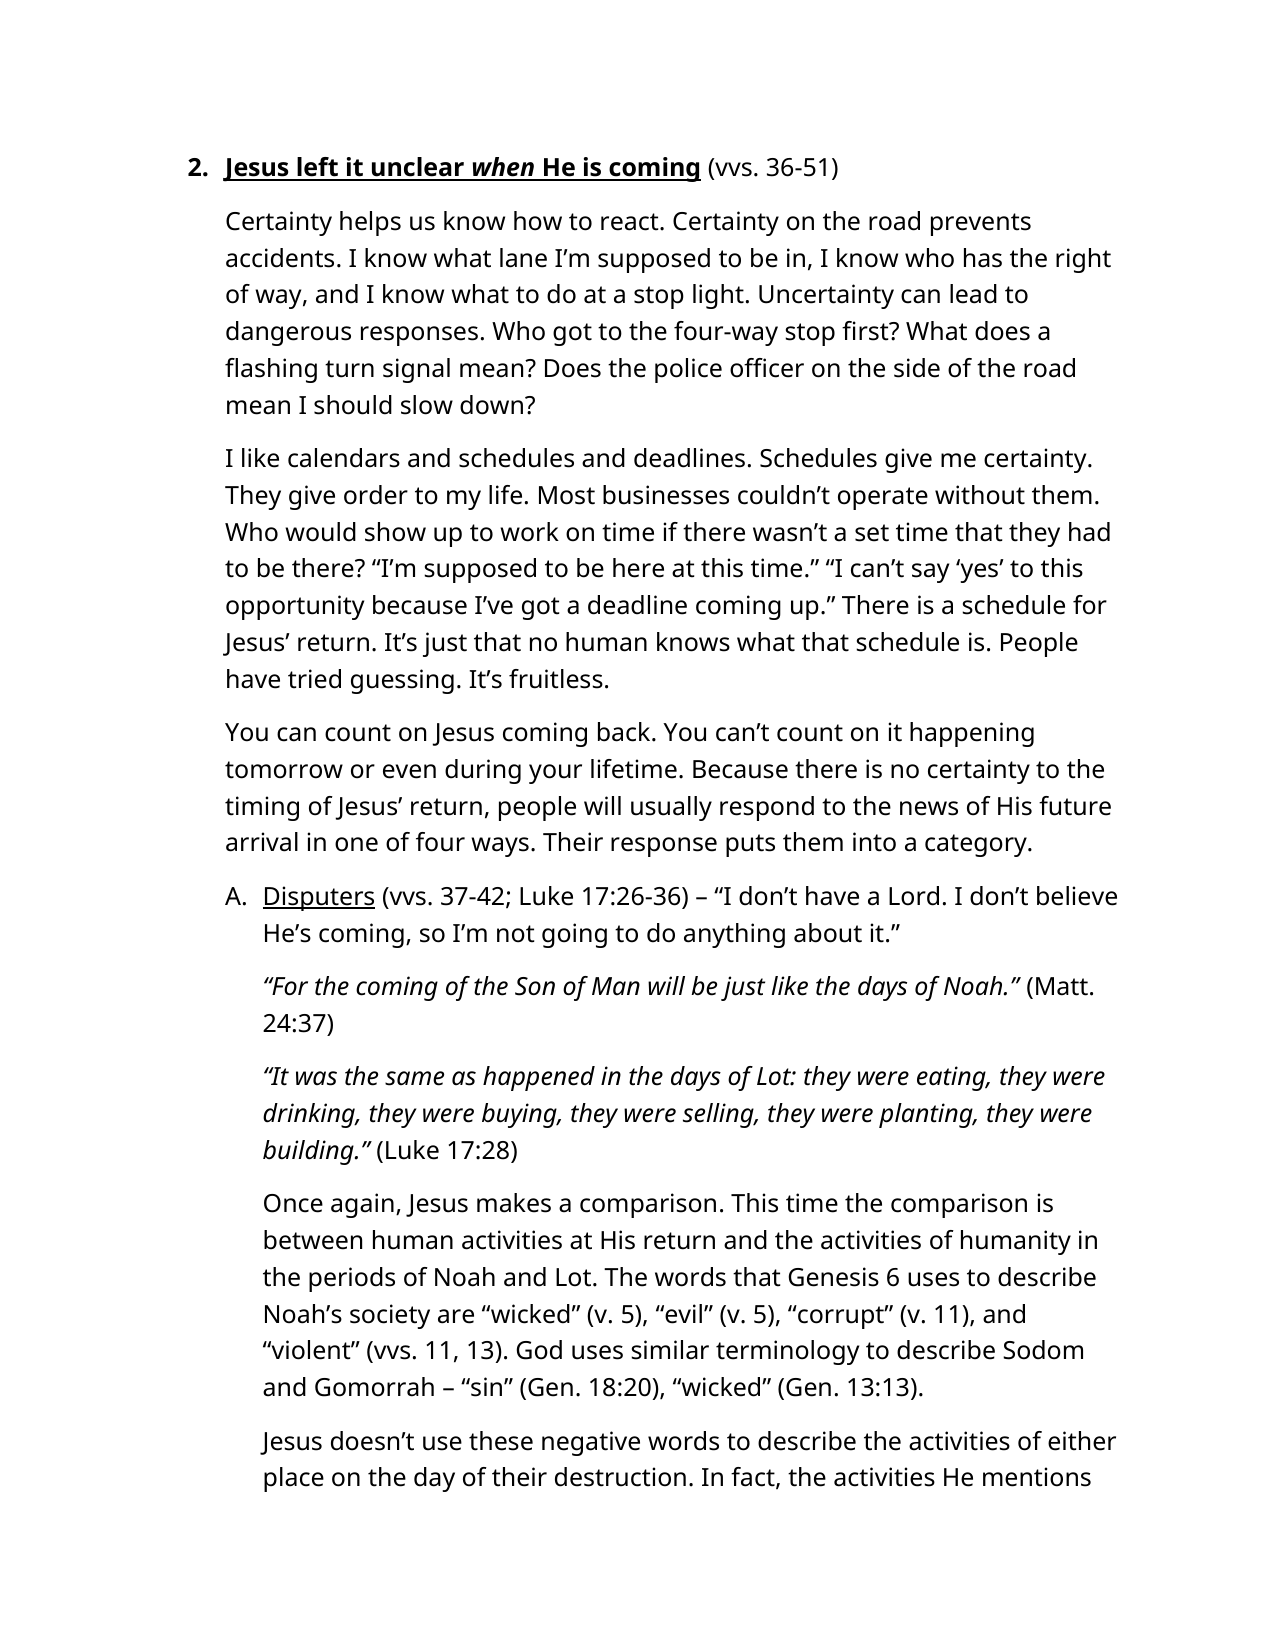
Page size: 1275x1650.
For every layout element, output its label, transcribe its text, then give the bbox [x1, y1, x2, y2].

text Once again, Jesus makes a comparison. This time the comparison is between human activities at His return and the activities of humanity in the periods of Noah and Lot. The words that Genesis 6 uses to describe Noah’s society are “wicked” (v. 5), “evil” (v. 5), “corrupt” (v. 11), and “violent” (vvs. 11, 13). God uses similar terminology to describe Sodom and Gomorrah – “sin” (Gen. 18:20), “wicked” (Gen. 13:13). [262, 1186, 1125, 1404]
text Certainty helps us know how to react. Certainty on the road prevents accidents. I know what lane I’m supposed to be in, I know who has the right of way, and I know what to do at a stop light. Uncertainty can lead to dangerous responses. Who got to the four-way stop first? What does a flashing turn signal mean? Does the police officer on the side of the road mean I should slow down? [225, 203, 1125, 421]
text I like calendars and schedules and deadlines. Schedules give me certainty. They give order to my life. Most businesses couldn’t operate without them. Who would show up to work on time if there wasn’t a set time that they had to be there? “I’m supposed to be here at this time.” “I can’t say ‘yes’ to this opportunity because I’ve got a deadline coming up.” There is a schedule for Jesus’ return. It’s just that no human knows what that schedule is. People have tried guessing. It’s fruitless. [225, 441, 1125, 695]
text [262, 1423, 1125, 1494]
text “For the coming of the Son of Man will be just like the days of Noah.” (Matt. 24:37) [262, 969, 1125, 1039]
list Jesus left it unclear when He is coming (vvs. 36-51) [187, 150, 1125, 184]
list Disputers (vvs. 37-42; Luke 17:26-36) – “I don’t have a Lord. I don’t believe He’s coming, so I’m not going to do anything about it.” [225, 878, 1125, 949]
text “It was the same as happened in the days of Lot: they were eating, they were drinking, they were buying, they were selling, they were planting, they were building.” (Luke 17:28) [262, 1059, 1125, 1167]
text You can count on Jesus coming back. You can’t count on it happening tomorrow or even during your lifetime. Because there is no certainty to the timing of Jesus’ return, people will usually respond to the news of His future arrival in one of four ways. Their response puts them into a category. [225, 715, 1125, 859]
